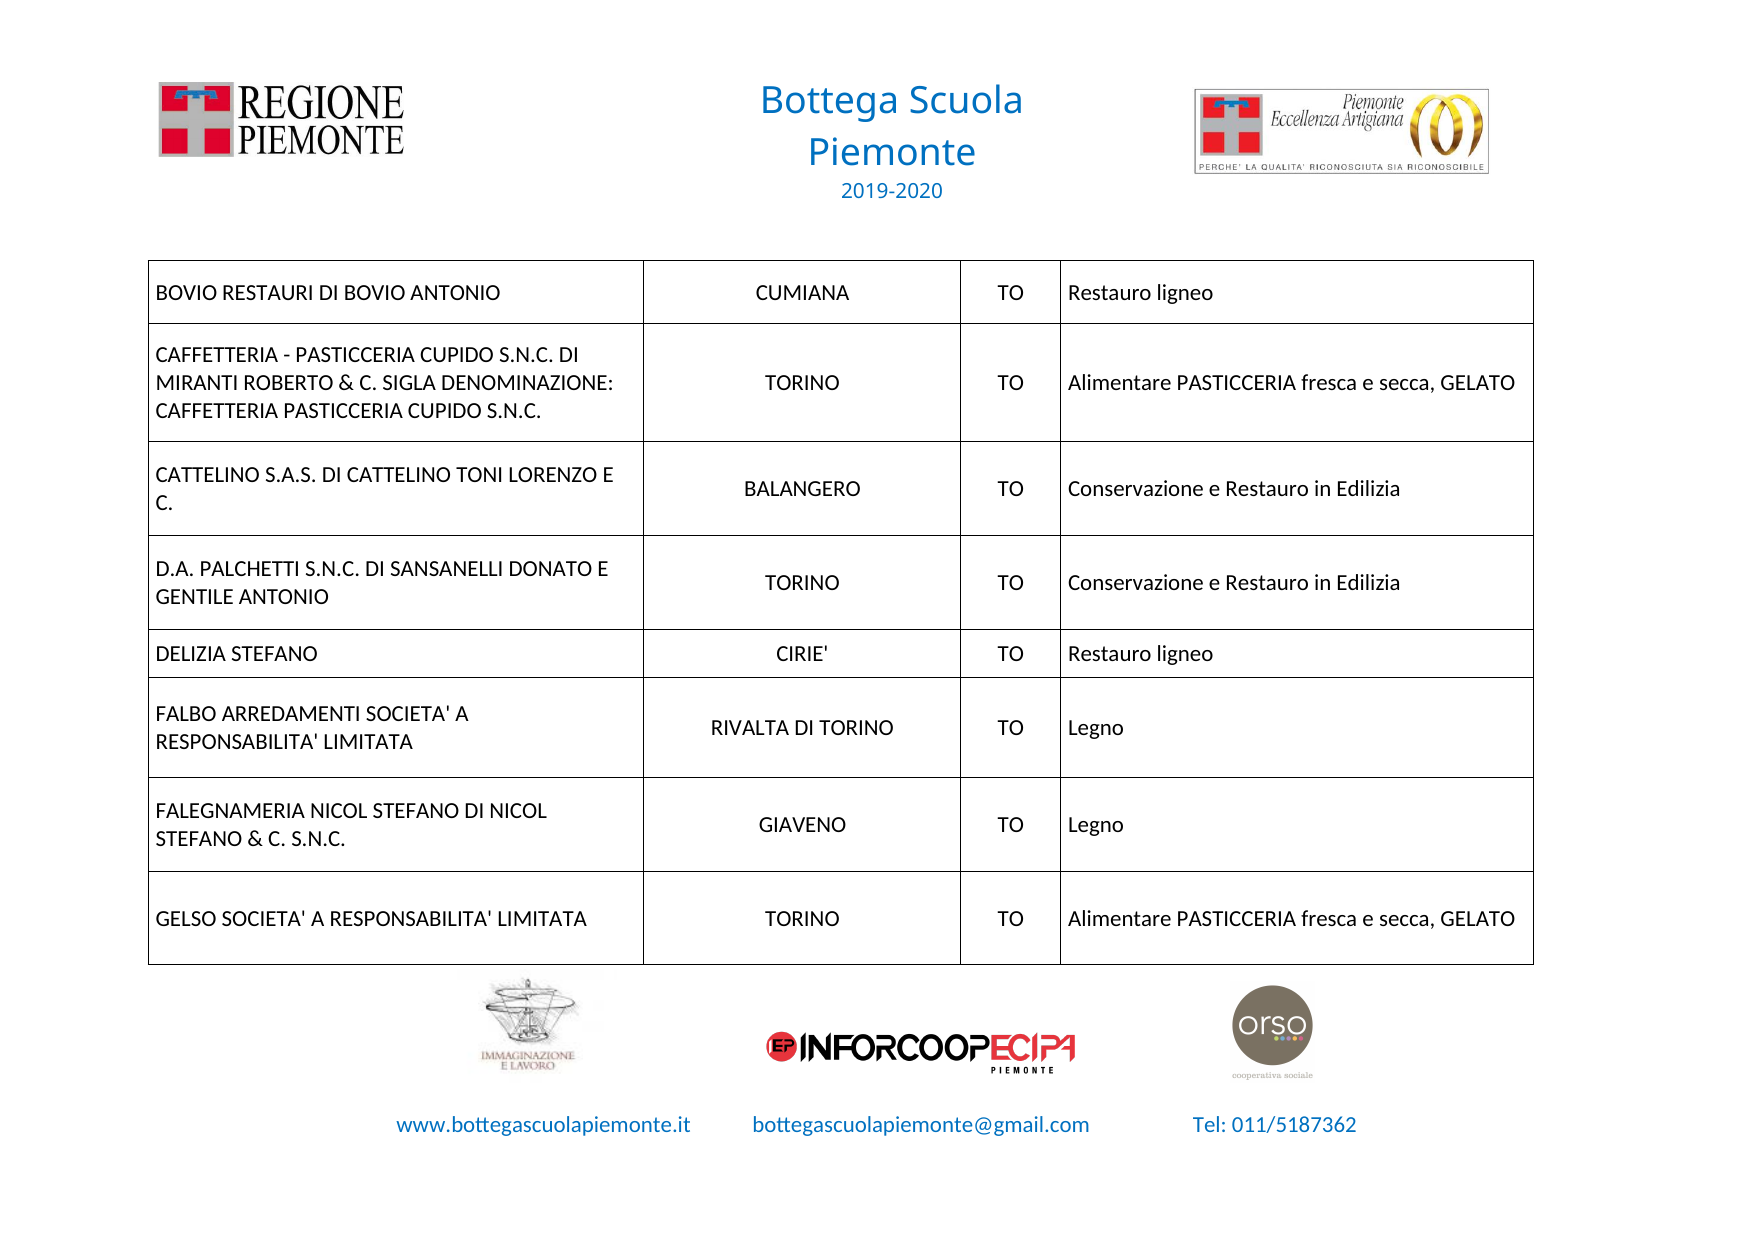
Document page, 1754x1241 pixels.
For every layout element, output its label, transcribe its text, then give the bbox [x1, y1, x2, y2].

picture [158, 82, 404, 157]
table_cell FALEGNAMERIA NICOL STEFANO DI NICOL STEFANO & C. S.N.C. [149, 778, 643, 871]
table_cell Alimentare PASTICCERIA fresca e secca, GELATO [1061, 872, 1533, 964]
table_cell CIRIE' [644, 630, 960, 677]
table_cell GELSO SOCIETA' A RESPONSABILITA' LIMITATA [149, 872, 643, 964]
table_cell RIVALTA DI TORINO [644, 678, 960, 777]
table_header BOVIO RESTAURI DI BOVIO ANTONIO [149, 261, 643, 323]
table_cell TORINO [644, 324, 960, 441]
table_cell TO [961, 630, 1060, 677]
picture [761, 1022, 1080, 1083]
table_header TO [961, 261, 1060, 323]
table_cell Restauro ligneo [1061, 630, 1533, 677]
table_header CUMIANA [644, 261, 960, 323]
table_cell D.A. PALCHETTI S.N.C. DI SANSANELLI DONATO E GENTILE ANTONIO [149, 536, 643, 628]
table_cell Legno [1061, 678, 1533, 777]
picture [1192, 87, 1491, 175]
table_cell Conservazione e Restauro in Edilizia [1061, 536, 1533, 628]
table_cell Alimentare PASTICCERIA fresca e secca, GELATO [1061, 324, 1533, 441]
table_cell TORINO [644, 536, 960, 628]
table_cell TO [961, 536, 1060, 628]
table_cell TO [961, 442, 1060, 535]
table_cell FALBO ARREDAMENTI SOCIETA' A RESPONSABILITA' LIMITATA [149, 678, 643, 777]
table_cell TORINO [644, 872, 960, 964]
table_cell CAFFETTERIA - PASTICCERIA CUPIDO S.N.C. DI MIRANTI ROBERTO & C. SIGLA DENOMINAZIONE: CAFFETTERIA PASTICCERIA CUPIDO S.N.C. [149, 324, 643, 441]
table_cell CATTELINO S.A.S. DI CATTELINO TONI LORENZO E C. [149, 442, 643, 535]
picture [447, 969, 617, 1083]
table_cell TO [961, 324, 1060, 441]
table_cell TO [961, 678, 1060, 777]
table_cell BALANGERO [644, 442, 960, 535]
table_header Restauro ligneo [1061, 261, 1533, 323]
table_cell TO [961, 872, 1060, 964]
table_cell Legno [1061, 778, 1533, 871]
table_cell TO [961, 778, 1060, 871]
table_cell GIAVENO [644, 778, 960, 871]
table_cell Conservazione e Restauro in Edilizia [1061, 442, 1533, 535]
table_cell DELIZIA STEFANO [149, 630, 643, 677]
